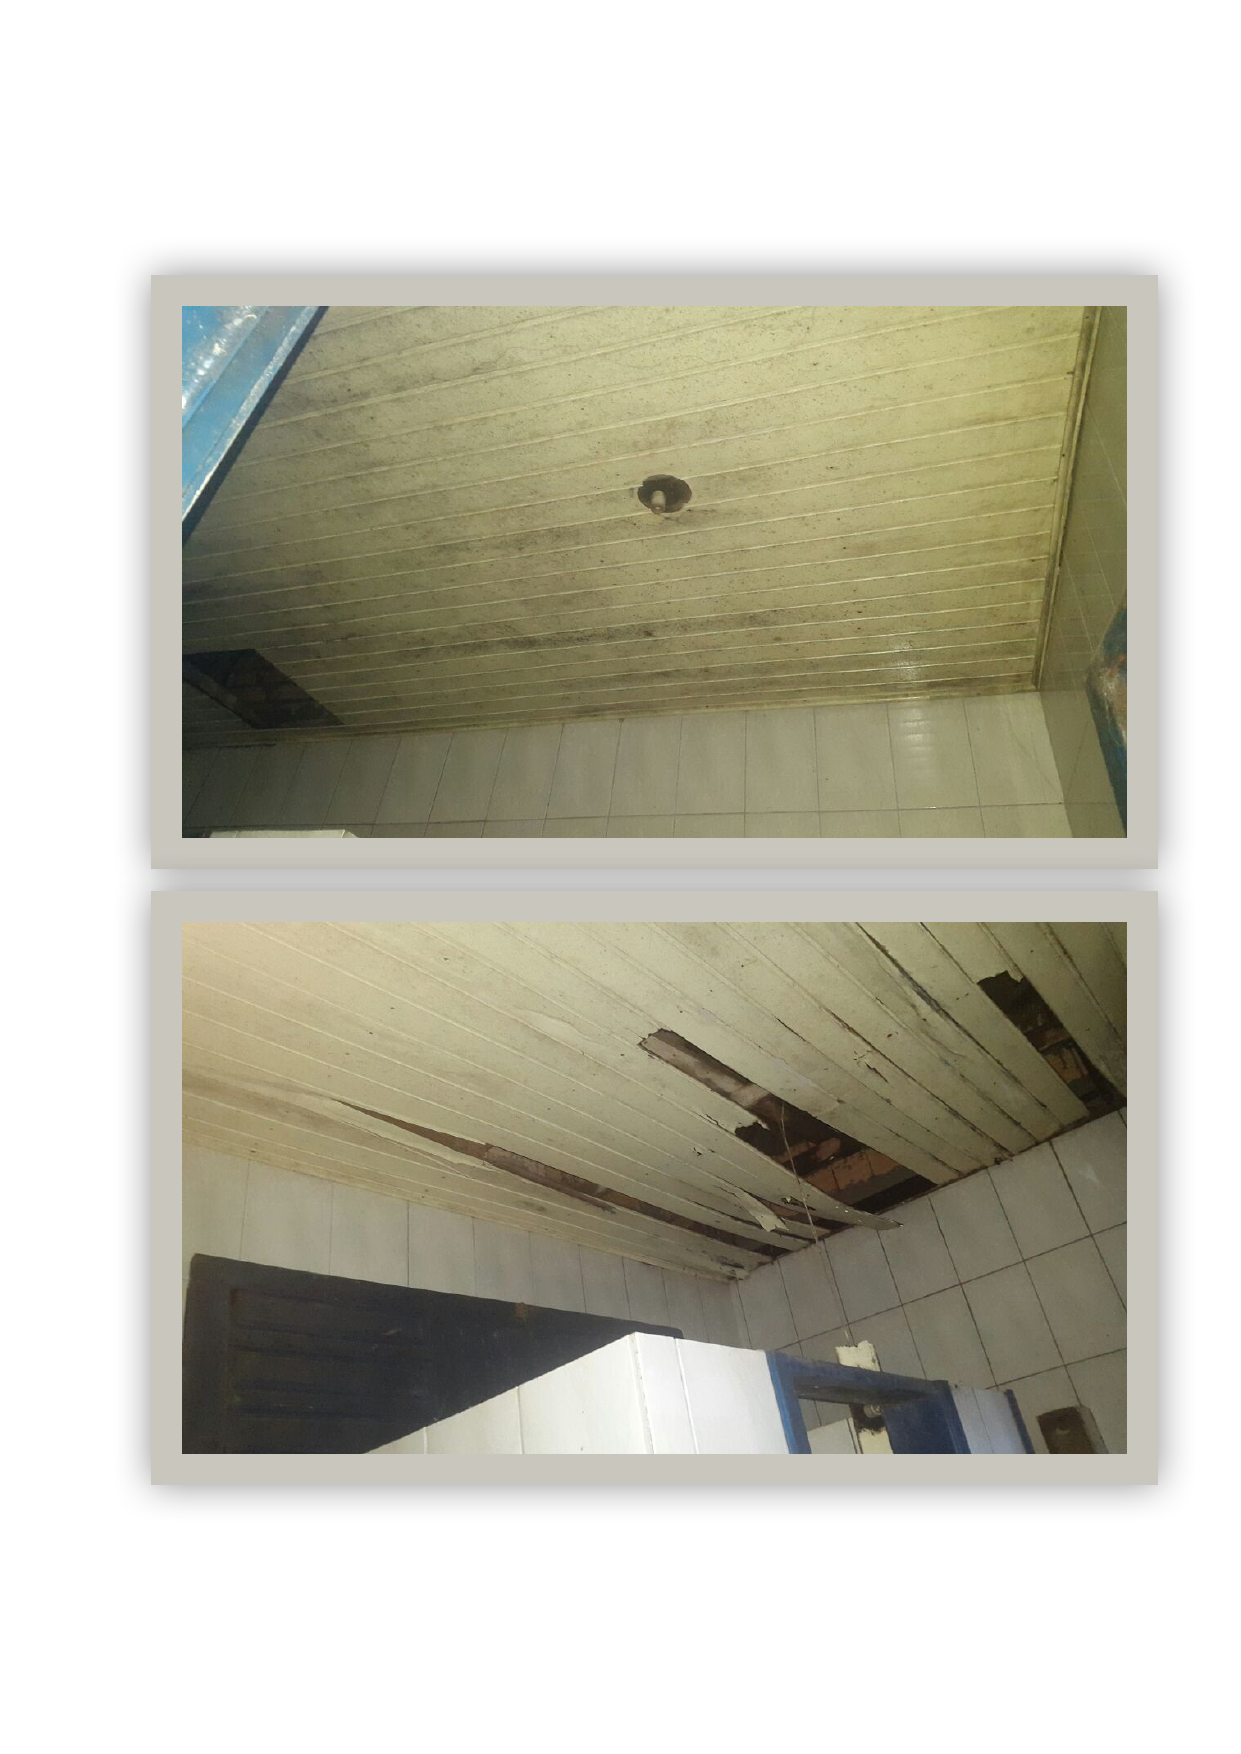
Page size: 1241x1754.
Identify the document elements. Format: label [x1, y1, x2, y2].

picture [182, 306, 1127, 838]
picture [182, 922, 1127, 1454]
